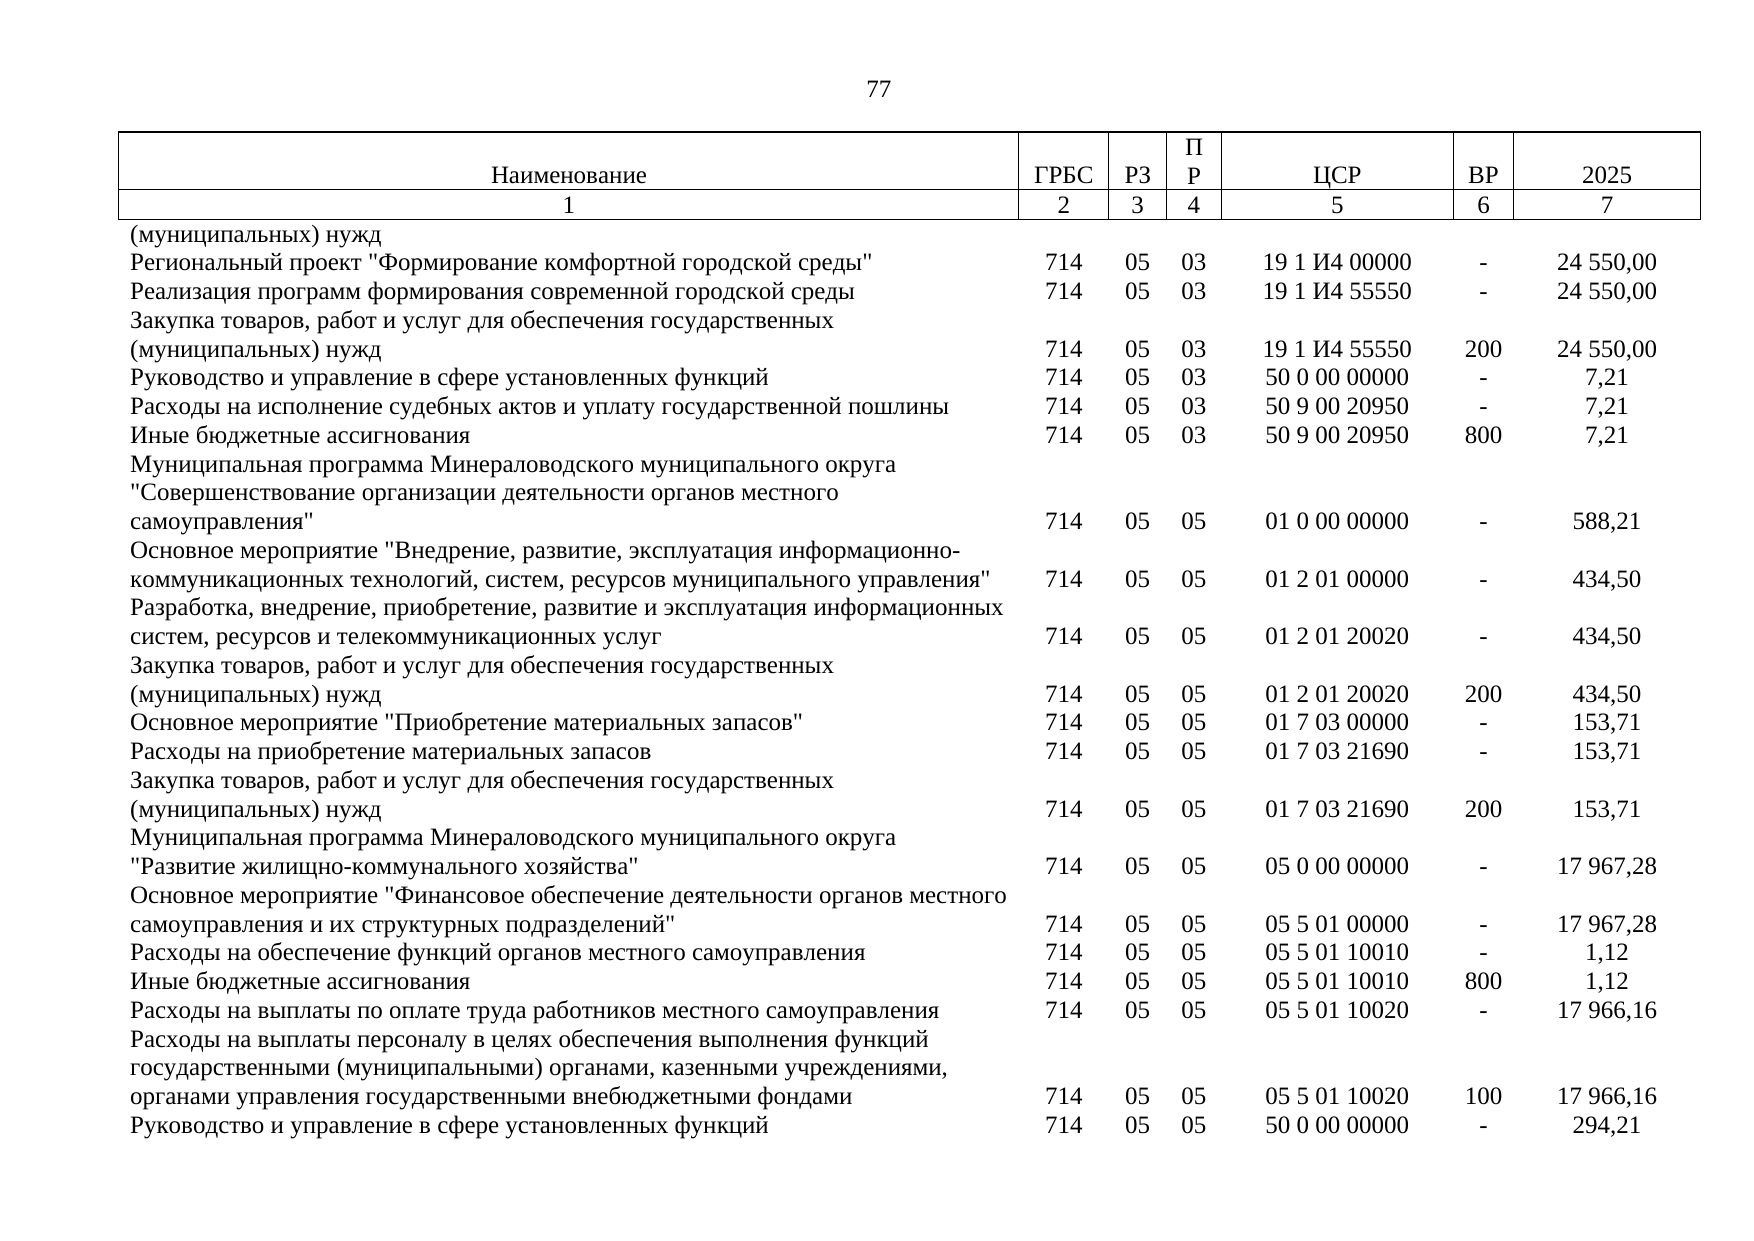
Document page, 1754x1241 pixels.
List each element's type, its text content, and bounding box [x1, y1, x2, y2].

table_cell 7 [1514, 190, 1700, 219]
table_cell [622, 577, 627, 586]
table_header РЗ [1109, 133, 1166, 189]
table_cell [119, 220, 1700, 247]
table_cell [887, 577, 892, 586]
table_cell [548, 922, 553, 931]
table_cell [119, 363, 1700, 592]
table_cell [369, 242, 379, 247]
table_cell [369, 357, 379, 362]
table_header ЦСР [1222, 133, 1453, 189]
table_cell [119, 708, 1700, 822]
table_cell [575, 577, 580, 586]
table_cell 5 [1222, 190, 1453, 219]
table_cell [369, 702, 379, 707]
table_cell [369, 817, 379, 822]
table_cell 1 [119, 190, 1018, 219]
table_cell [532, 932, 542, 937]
table_header Наименование [119, 133, 1018, 189]
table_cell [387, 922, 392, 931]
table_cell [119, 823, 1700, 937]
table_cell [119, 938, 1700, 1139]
table_cell 6 [1454, 190, 1513, 219]
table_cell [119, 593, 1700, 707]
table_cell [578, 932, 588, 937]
table_cell 2 [1019, 190, 1108, 219]
table_header ГРБС [1019, 133, 1108, 189]
table_header 2025 [1514, 133, 1700, 189]
table_cell 3 [1109, 190, 1166, 219]
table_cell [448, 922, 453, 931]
table_header ВР [1454, 133, 1513, 189]
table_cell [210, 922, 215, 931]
table_cell 4 [1167, 190, 1221, 219]
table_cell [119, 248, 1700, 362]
table_header ПР [1167, 133, 1221, 189]
